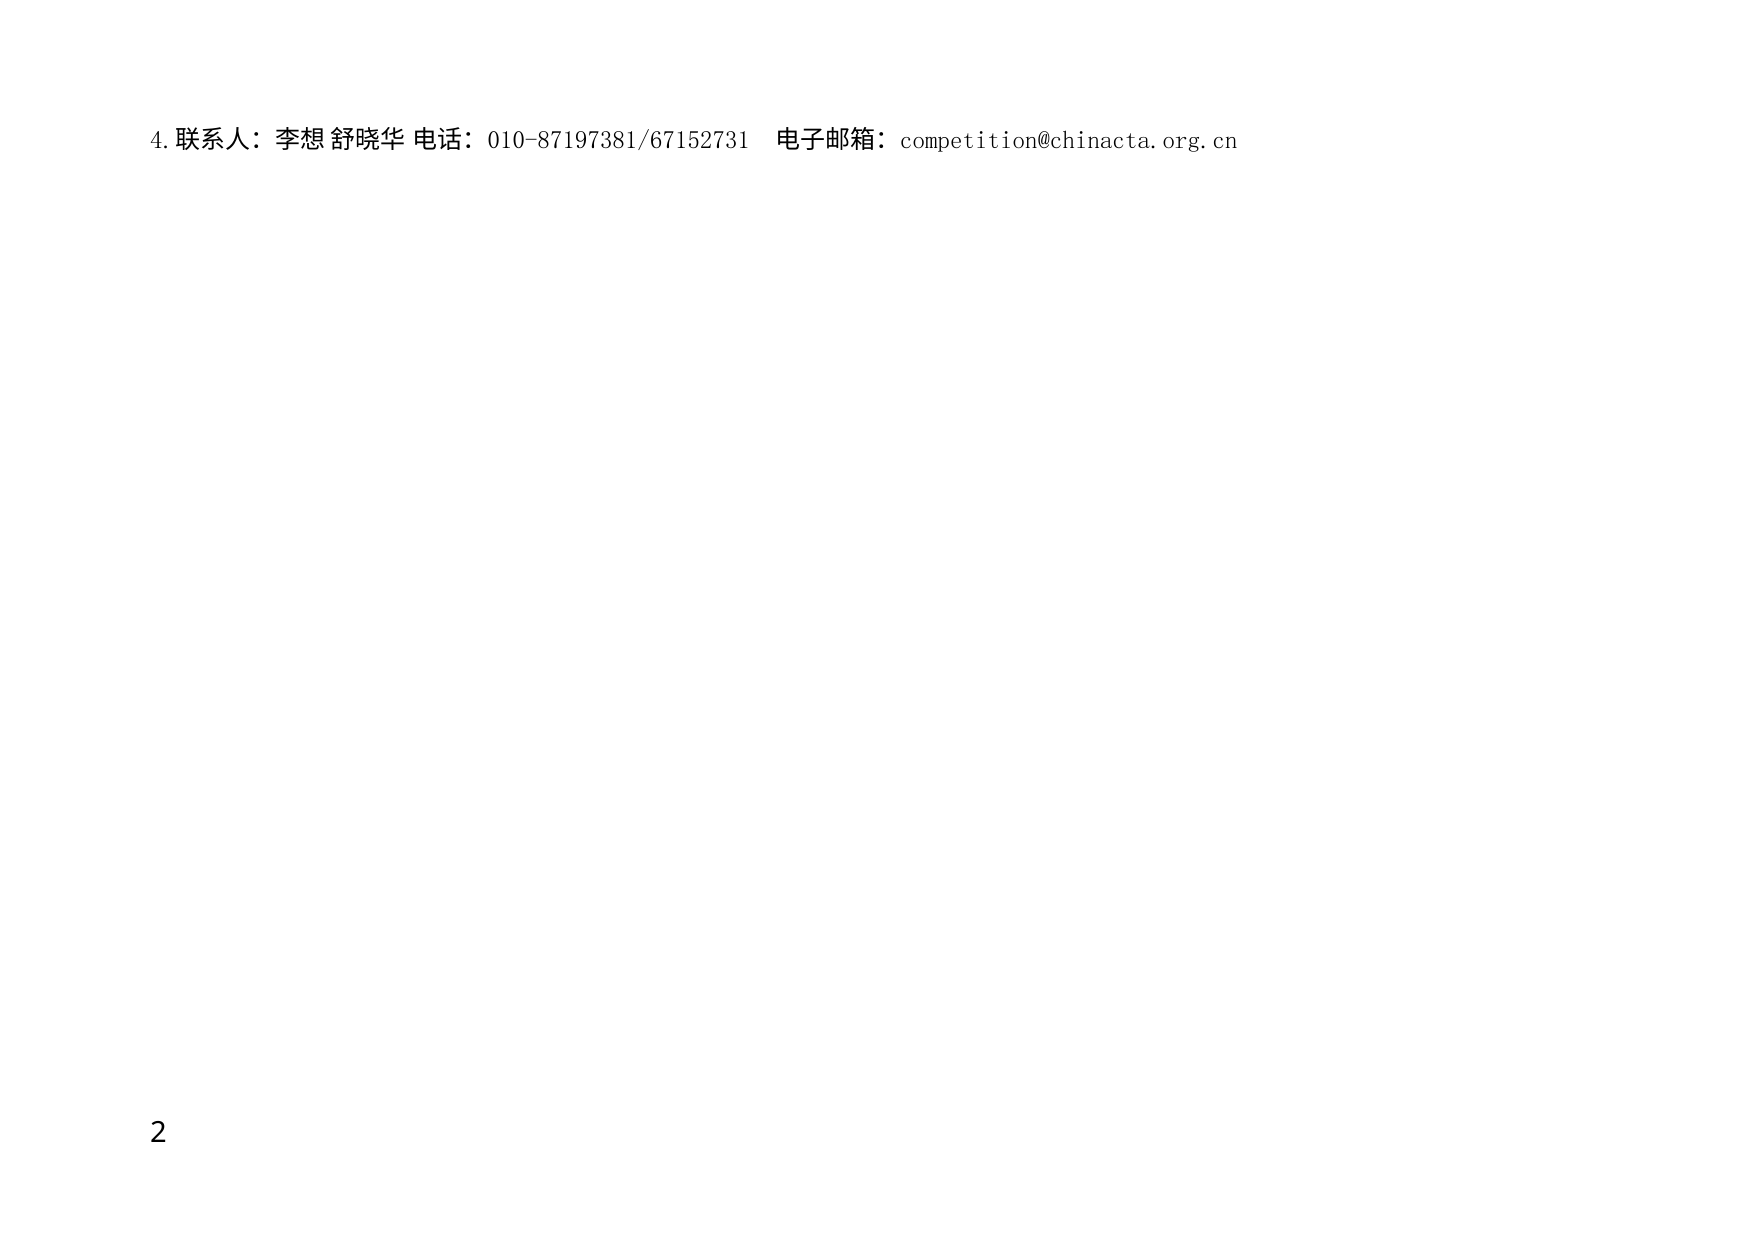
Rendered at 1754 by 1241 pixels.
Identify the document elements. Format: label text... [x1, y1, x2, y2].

list 4.联系人：李想 舒晓华 电话：010-87197381/67152731 电子邮箱：competition@chinacta.org.cn [150, 105, 1604, 170]
